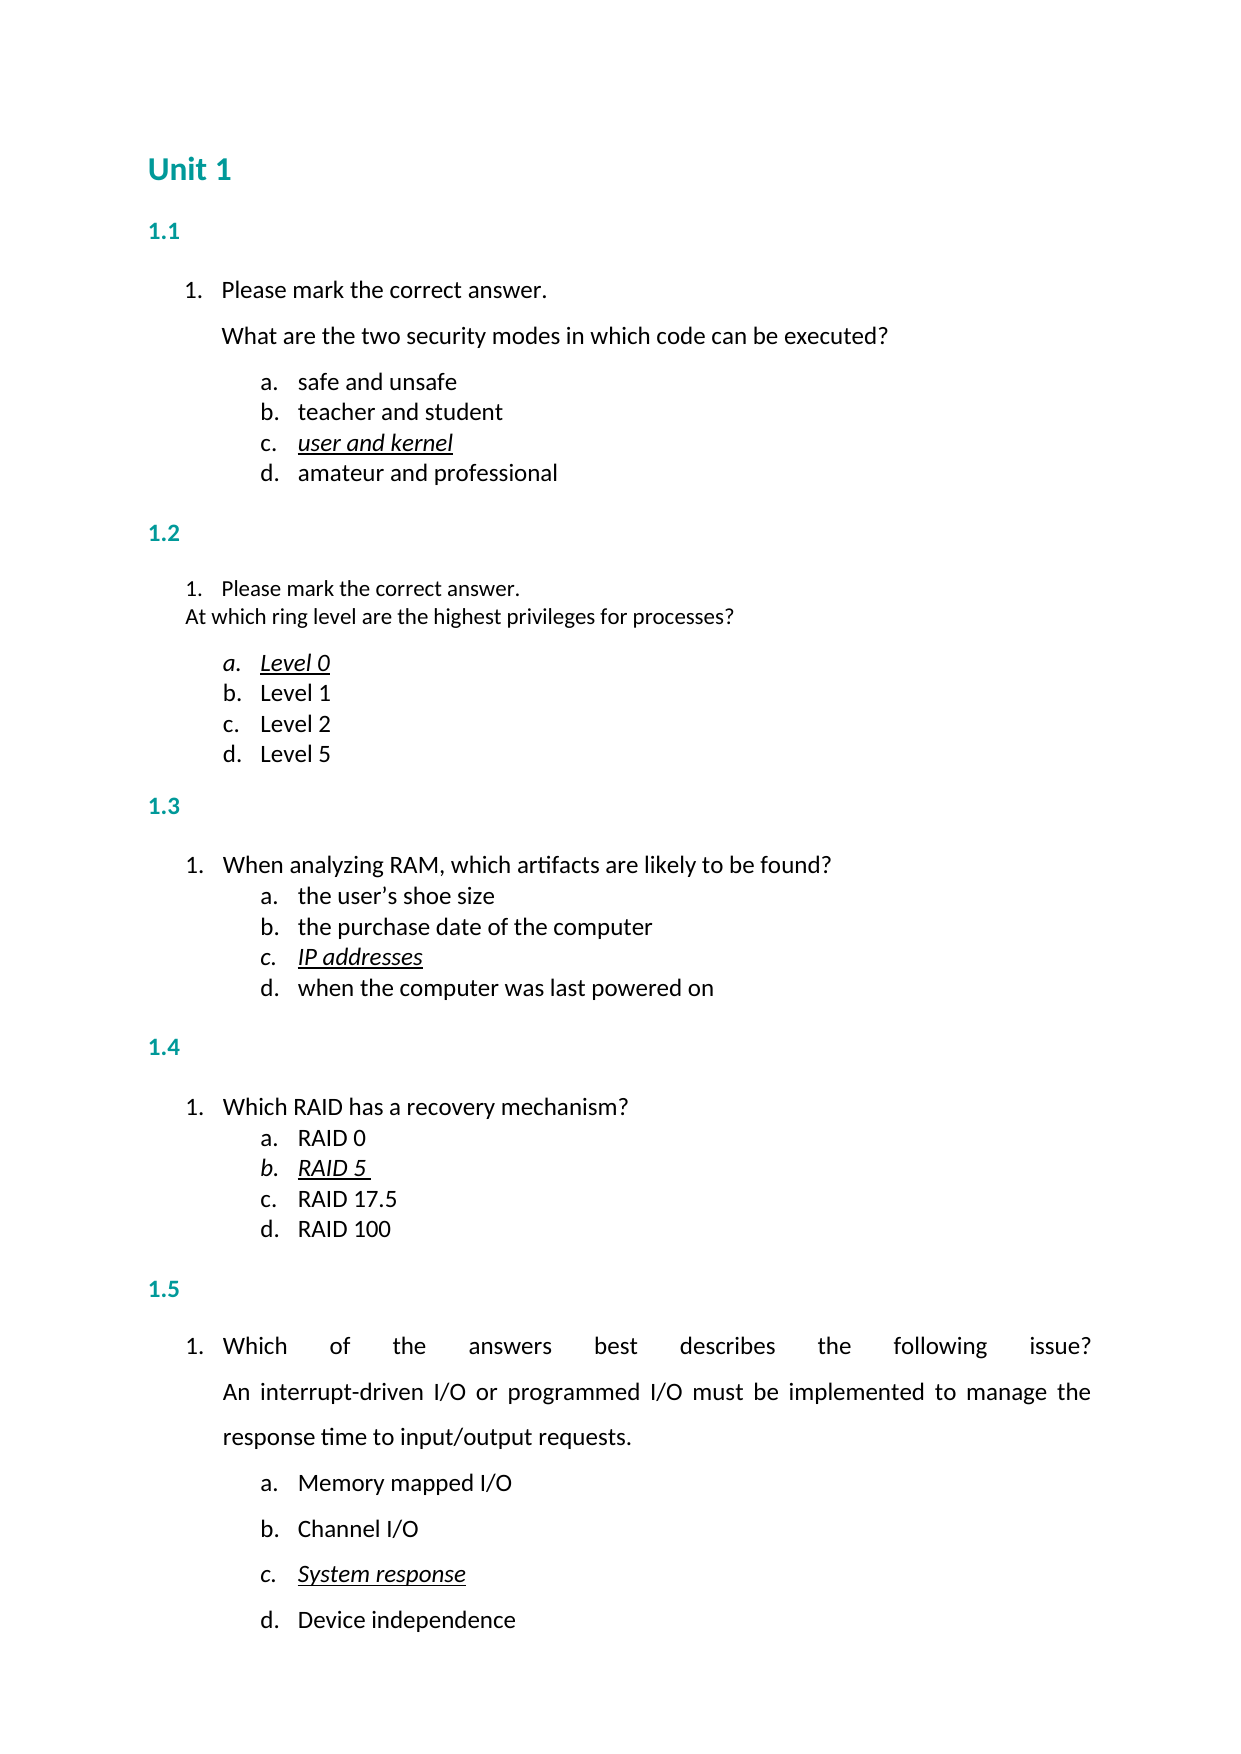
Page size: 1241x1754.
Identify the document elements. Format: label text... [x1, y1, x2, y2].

list Level 5 [223, 739, 1093, 769]
list RAID 5 [260, 1152, 1093, 1183]
list RAID 17.5 [260, 1183, 1093, 1213]
list When analyzing RAM, which artifacts are likely to be found? [185, 850, 1093, 880]
text Unit 1 [148, 148, 1093, 188]
list Which RAID has a recovery mechanism? [185, 1091, 1093, 1122]
list the purchase date of the computer [260, 911, 1093, 941]
list System response [260, 1559, 1093, 1589]
list teacher and student [260, 397, 1093, 427]
list Level 0 [223, 647, 1093, 678]
list Which of the answers best describes the following issue? An interrupt-driven I/O or programmed I/O must be implemented to manage the response time to input/output requests. [185, 1330, 1093, 1452]
text 1.1 [148, 215, 1093, 245]
list user and kernel [260, 427, 1093, 458]
text 1.3 [148, 790, 1093, 821]
list Device independence [260, 1604, 1093, 1635]
list Level 1 [223, 678, 1093, 708]
text 1. Please mark the correct answer. At which ring level are the highest privileges for processes? [185, 574, 1093, 630]
list amateur and professional [260, 458, 1093, 488]
list Channel I/O [260, 1513, 1093, 1543]
list Level 2 [223, 708, 1093, 739]
text 1.2 [148, 517, 1093, 548]
list RAID 0 [260, 1122, 1093, 1152]
list Please mark the correct answer. What are the two security modes in which code can be executed? [184, 274, 1093, 351]
text 1.5 [148, 1273, 1093, 1303]
list IP addresses [260, 941, 1093, 972]
text 1.4 [148, 1031, 1093, 1062]
list RAID 100 [260, 1213, 1093, 1244]
list when the computer was last powered on [260, 972, 1093, 1002]
list the user’s shoe size [260, 880, 1093, 911]
list safe and unsafe [260, 366, 1093, 397]
list Memory mapped I/O [260, 1467, 1093, 1498]
